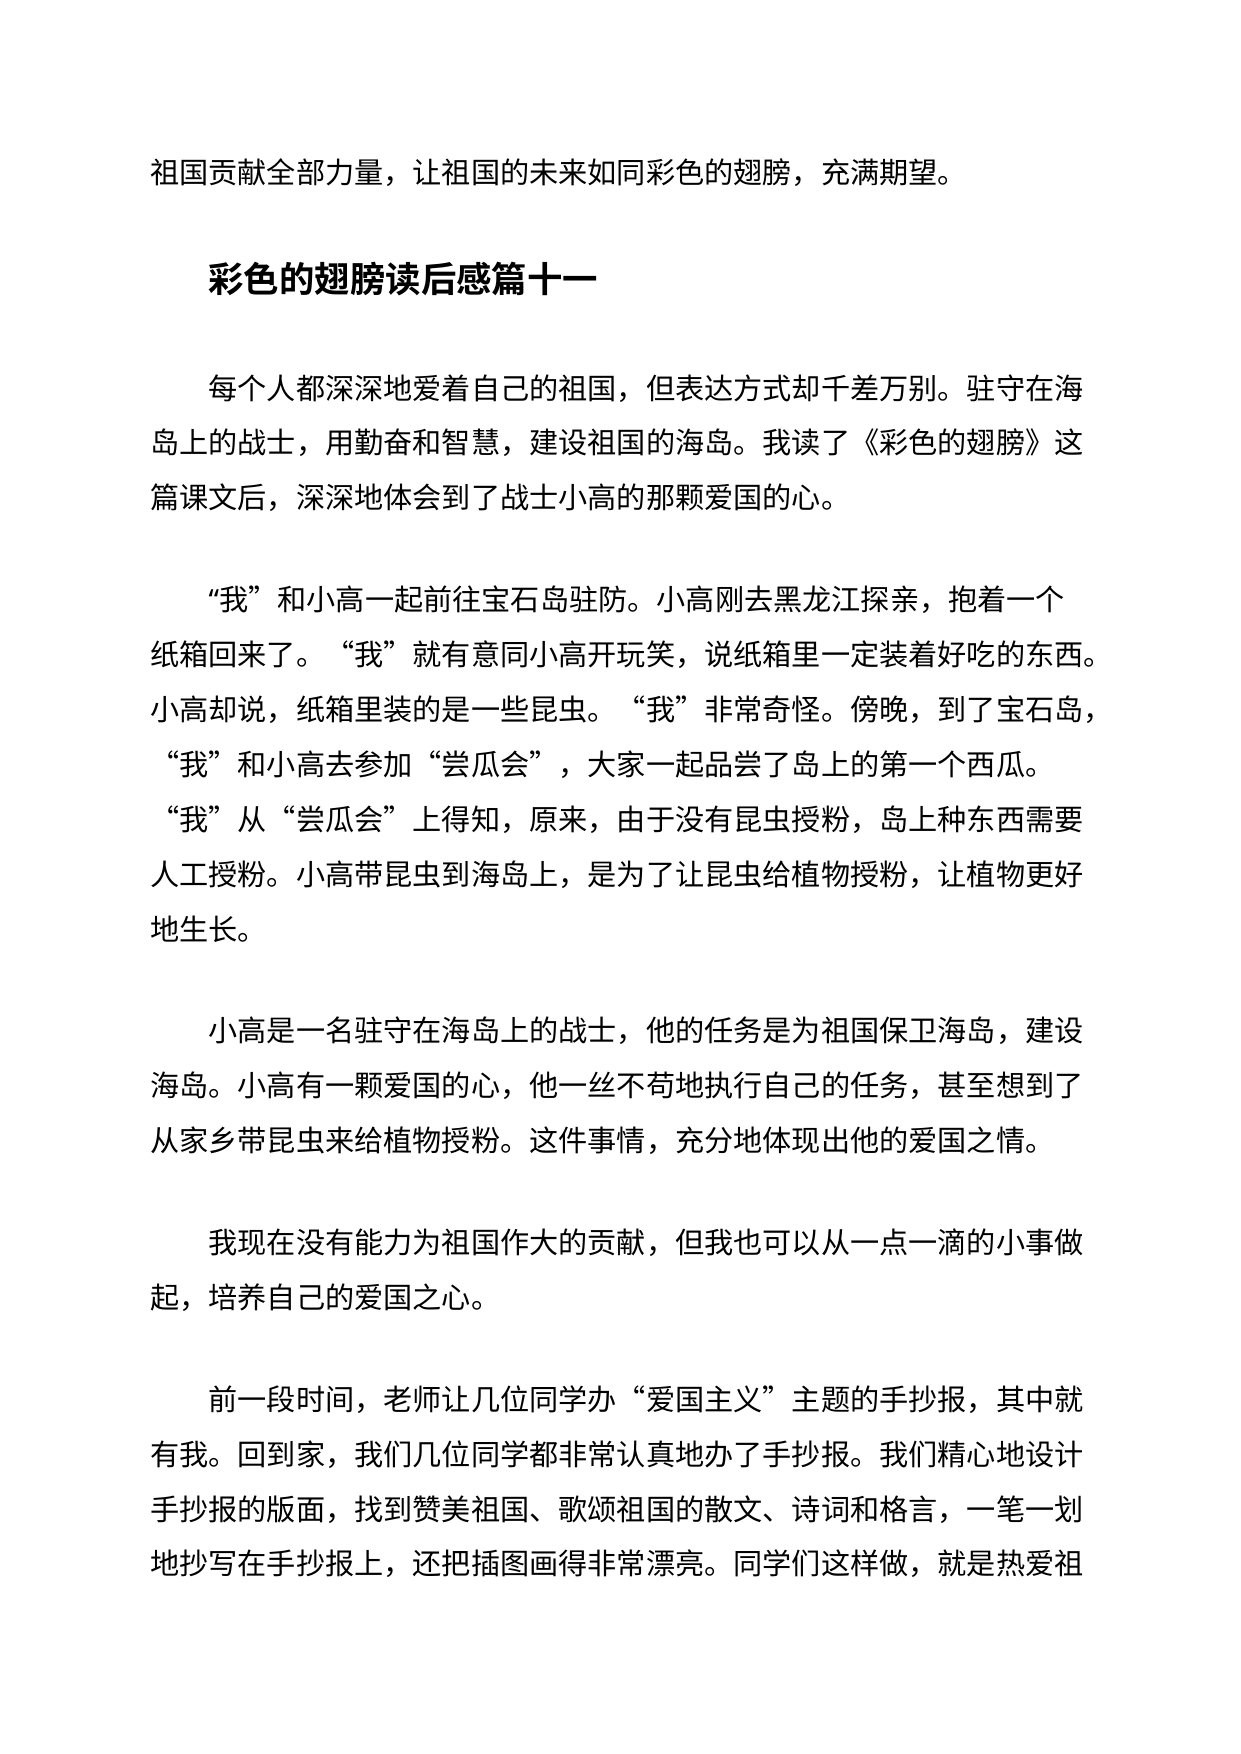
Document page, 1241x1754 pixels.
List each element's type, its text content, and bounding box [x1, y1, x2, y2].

text 我现在没有能力为祖国作大的贡献，但我也可以从一点一滴的小事做起，培养自己的爱国之心。 [150, 1219, 1090, 1317]
text 小高是一名驻守在海岛上的战士，他的任务是为祖国保卫海岛，建设海岛。小高有一颗爱国的心，他一丝不苟地执行自己的任务，甚至想到了从家乡带昆虫来给植物授粉。这件事情，充分地体现出他的爱国之情。 [150, 1008, 1090, 1160]
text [150, 1376, 1090, 1583]
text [150, 150, 1090, 192]
text “我”和小高一起前往宝石岛驻防。小高刚去黑龙江探亲，抱着一个纸箱回来了。“我”就有意同小高开玩笑，说纸箱里一定装着好吃的东西。小高却说，纸箱里装的是一些昆虫。“我”非常奇怪。傍晚，到了宝石岛，“我”和小高去参加“尝瓜会”，大家一起品尝了岛上的第一个西瓜。“我”从“尝瓜会”上得知，原来，由于没有昆虫授粉，岛上种东西需要人工授粉。小高带昆虫到海岛上，是为了让昆虫给植物授粉，让植物更好地生长。 [150, 577, 1090, 948]
text 彩色的翅膀读后感篇十一 [150, 252, 1090, 303]
text 每个人都深深地爱着自己的祖国，但表达方式却千差万别。驻守在海岛上的战士，用勤奋和智慧，建设祖国的海岛。我读了《彩色的翅膀》这篇课文后，深深地体会到了战士小高的那颗爱国的心。 [150, 365, 1090, 517]
